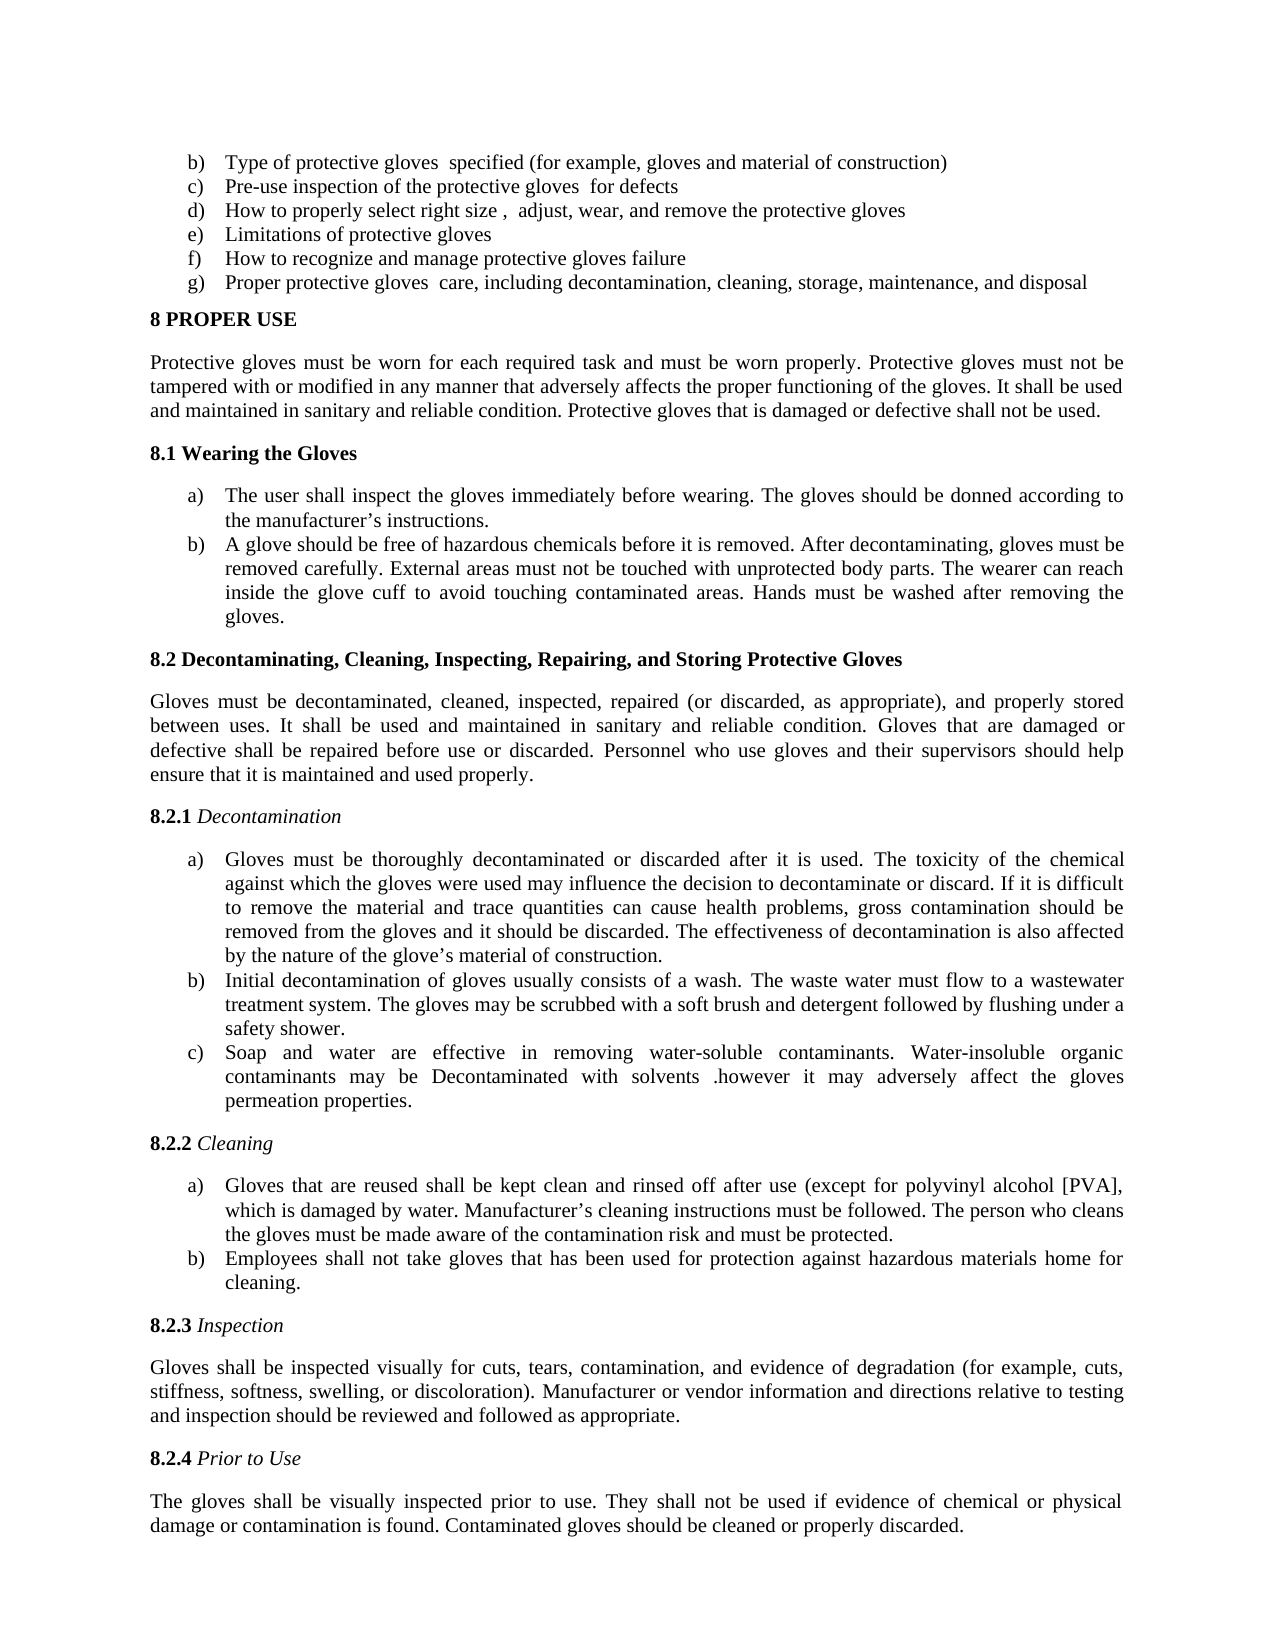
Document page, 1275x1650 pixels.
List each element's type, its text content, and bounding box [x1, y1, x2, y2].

list Employees shall not take gloves that has been used for protection against hazardous materials home for cleaning. [187, 1246, 1125, 1294]
list Gloves that are reused shall be kept clean and rinsed off after use (except for polyvinyl alcohol [PVA], which is damaged by water. Manufacturer’s cleaning instructions must be followed. The person who cleans the gloves must be made aware of the contamination risk and must be protected. [187, 1173, 1125, 1246]
list How to recognize and manage protective gloves failure [187, 246, 1125, 270]
list Pre-use inspection of the protective gloves for defects [187, 174, 1125, 198]
text 8.2.4 Prior to Use [150, 1446, 1106, 1470]
list Proper protective gloves care, including decontamination, cleaning, storage, maintenance, and disposal [187, 270, 1125, 294]
list Gloves must be thoroughly decontaminated or discarded after it is used. The toxicity of the chemical against which the gloves were used may influence the decision to decontaminate or discard. If it is difficult to remove the material and trace quantities can cause health problems, gross contamination should be removed from the gloves and it should be discarded. The effectiveness of decontamination is also affected by the nature of the glove’s material of construction. [187, 847, 1125, 967]
text Gloves shall be inspected visually for cuts, tears, contamination, and evidence of degradation (for example, cuts, stiffness, softness, swelling, or discoloration). Manufacturer or vendor information and directions relative to testing and inspection should be reviewed and followed as appropriate. [150, 1355, 1125, 1427]
list Soap and water are effective in removing water-soluble contaminants. Water-insoluble organic contaminants may be Decontaminated with solvents .however it may adversely affect the gloves permeation properties. [187, 1040, 1125, 1112]
list How to properly select right size , adjust, wear, and remove the protective gloves [187, 198, 1125, 222]
text The gloves shall be visually inspected prior to use. They shall not be used if evidence of chemical or physical damage or contamination is found. Contaminated gloves should be cleaned or properly discarded. [150, 1489, 1125, 1537]
text 8 PROPER USE [150, 307, 1125, 331]
list The user shall inspect the gloves immediately before wearing. The gloves should be donned according to the manufacturer’s instructions. [187, 483, 1125, 532]
text 8.2.2 Cleaning [150, 1131, 1125, 1155]
text 8.2 Decontaminating, Cleaning, Inspecting, Repairing, and Storing Protective Gloves [150, 647, 1125, 671]
text 8.2.1 Decontamination [150, 804, 1125, 828]
text Gloves must be decontaminated, cleaned, inspected, repaired (or discarded, as appropriate), and properly stored between uses. It shall be used and maintained in sanitary and reliable condition. Gloves that are damaged or defective shall be repaired before use or discarded. Personnel who use gloves and their supervisors should help ensure that it is maintained and used properly. [150, 689, 1125, 786]
text 8.1 Wearing the Gloves [150, 441, 1125, 465]
list Type of protective gloves specified (for example, gloves and material of construction) [187, 150, 1125, 174]
list Limitations of protective gloves [187, 222, 1125, 246]
list A glove should be free of hazardous chemicals before it is removed. After decontaminating, gloves must be removed carefully. External areas must not be touched with unprotected body parts. The wearer can reach inside the glove cuff to avoid touching contaminated areas. Hands must be washed after removing the gloves. [187, 532, 1125, 628]
list Initial decontamination of gloves usually consists of a wash. The waste water must flow to a wastewater treatment system. The gloves may be scrubbed with a soft brush and detergent followed by flushing under a safety shower. [187, 967, 1125, 1040]
text 8.2.3 Inspection [150, 1312, 1125, 1337]
text Protective gloves must be worn for each required task and must be worn properly. Protective gloves must not be tampered with or modified in any manner that adversely affects the proper functioning of the gloves. It shall be used and maintained in sanitary and reliable condition. Protective gloves that is damaged or defective shall not be used. [150, 350, 1125, 422]
